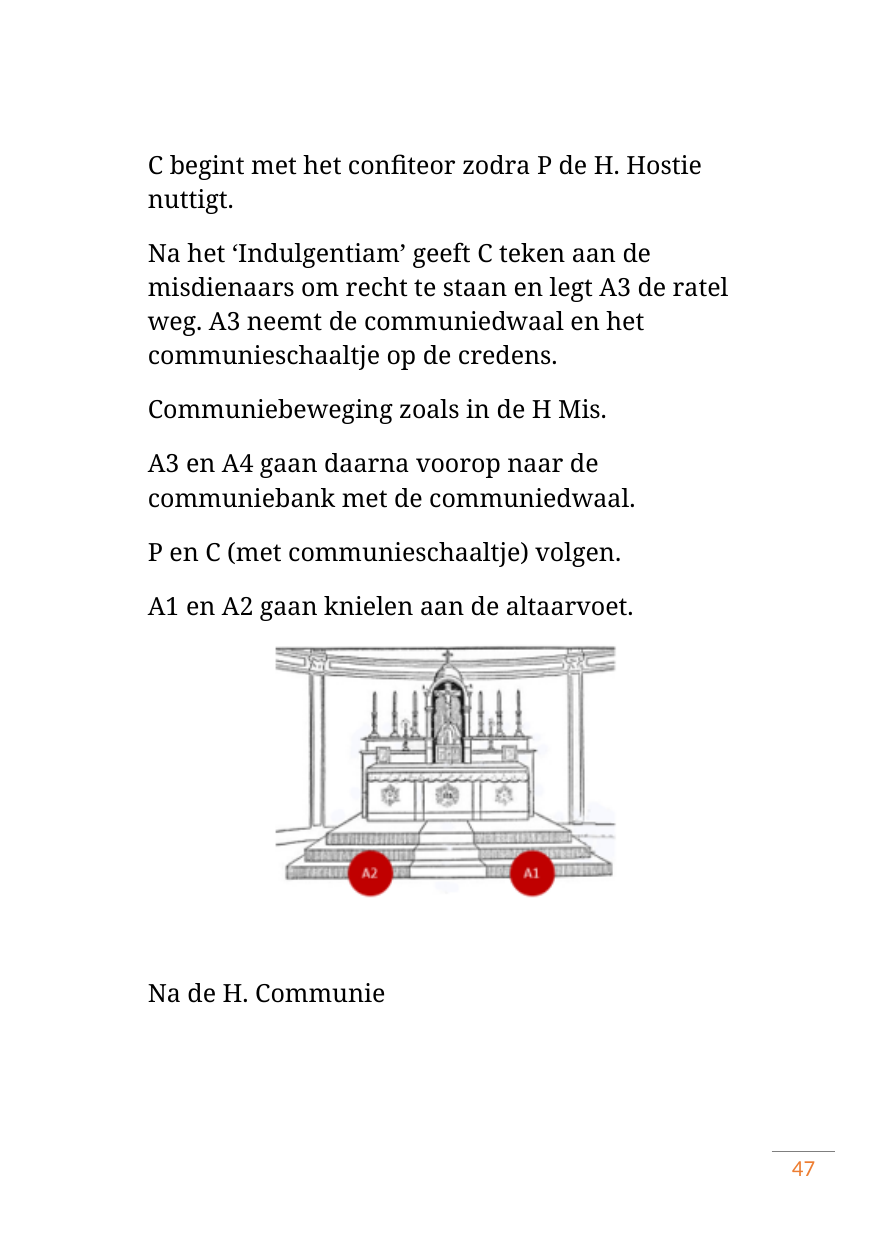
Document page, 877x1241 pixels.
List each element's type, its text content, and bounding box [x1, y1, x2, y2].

text A1 en A2 gaan knielen aan de altaarvoet. [148, 588, 729, 622]
text C begint met het confiteor zodra P de H. Hostie nuttigt. [148, 148, 729, 216]
text Na de H. Communie [148, 976, 729, 1010]
text Na het ‘Indulgentiam’ geeft C teken aan de misdienaars om recht te staan en legt A3 de ratel weg. A3 neemt de communiedwaal en het communieschaaltje op de credens. [148, 236, 729, 372]
text Communiebeweging zoals in de H Mis. [148, 392, 729, 426]
text A3 en A4 gaan daarna voorop naar de communiebank met de communiedwaal. [148, 446, 729, 514]
text P en C (met communieschaaltje) volgen. [148, 534, 729, 568]
picture [265, 642, 660, 902]
